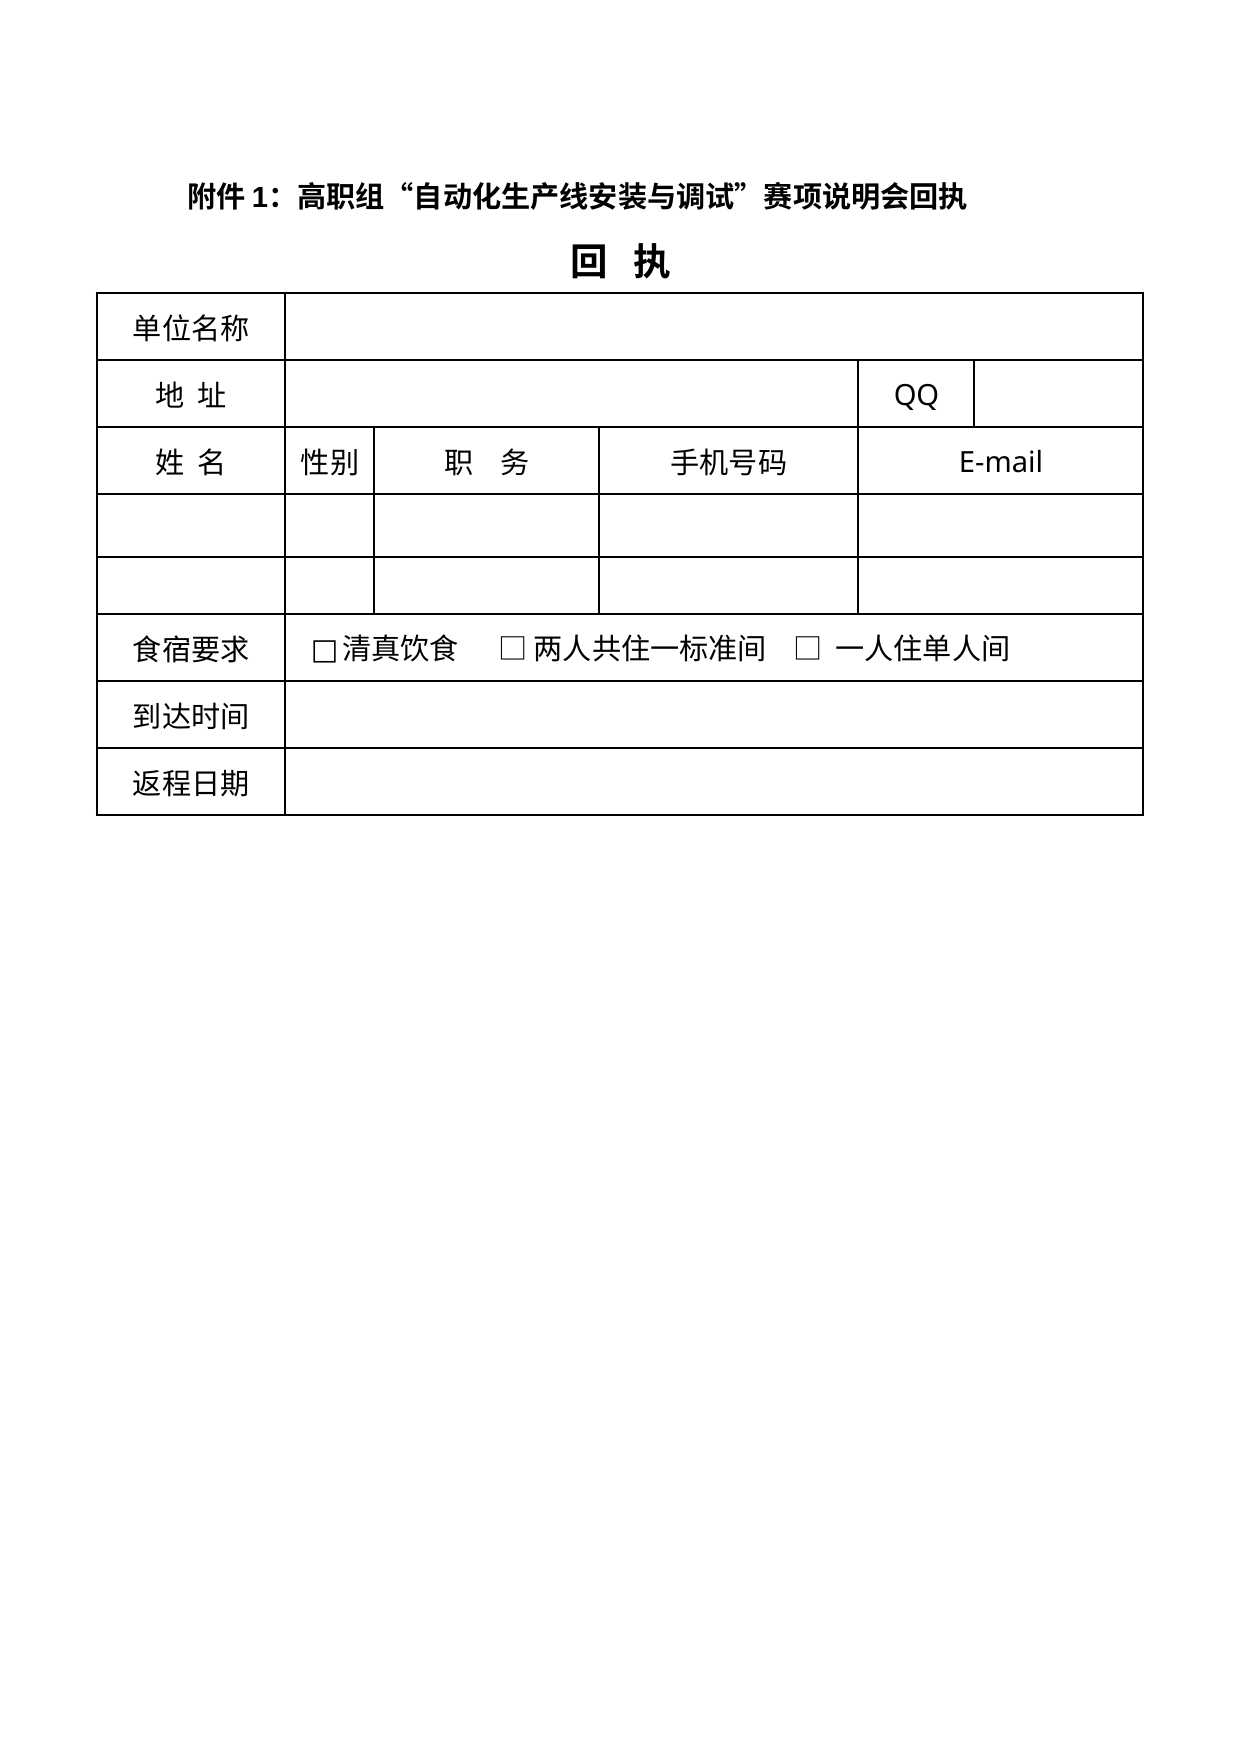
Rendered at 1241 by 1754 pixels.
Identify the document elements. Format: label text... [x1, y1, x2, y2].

table_cell [600, 495, 857, 556]
table_cell [98, 558, 284, 613]
text 回 执 [187, 227, 1053, 292]
table_cell [375, 558, 598, 613]
table_cell E-mail [859, 428, 1142, 493]
table_cell 食宿要求 [98, 615, 284, 680]
table_cell 地 址 [98, 361, 284, 426]
table_cell [286, 749, 1142, 814]
table_cell QQ [859, 361, 973, 426]
table_cell 返程日期 [98, 749, 284, 814]
table_cell [859, 558, 1142, 613]
table_cell 姓 名 [98, 428, 284, 493]
table_cell [859, 495, 1142, 556]
table_cell [98, 495, 284, 556]
table_cell [975, 361, 1142, 426]
table_cell [286, 682, 1142, 747]
table_cell [286, 558, 373, 613]
table_cell [286, 361, 857, 426]
table_cell □ 清真饮食 □ 两人共住一标准间 □ 一人住单人间 [286, 615, 1142, 680]
table_cell 到达时间 [98, 682, 284, 747]
table_cell [600, 558, 857, 613]
table_cell 手机号码 [600, 428, 857, 493]
table_cell [286, 495, 373, 556]
text 附件1：高职组“自动化生产线安装与调试”赛项说明会回执 [187, 162, 1053, 227]
table_cell 职 务 [375, 428, 598, 493]
table_header [286, 294, 1142, 359]
table_header 单位名称 [98, 294, 284, 359]
table_cell 性别 [286, 428, 373, 493]
table_cell [375, 495, 598, 556]
